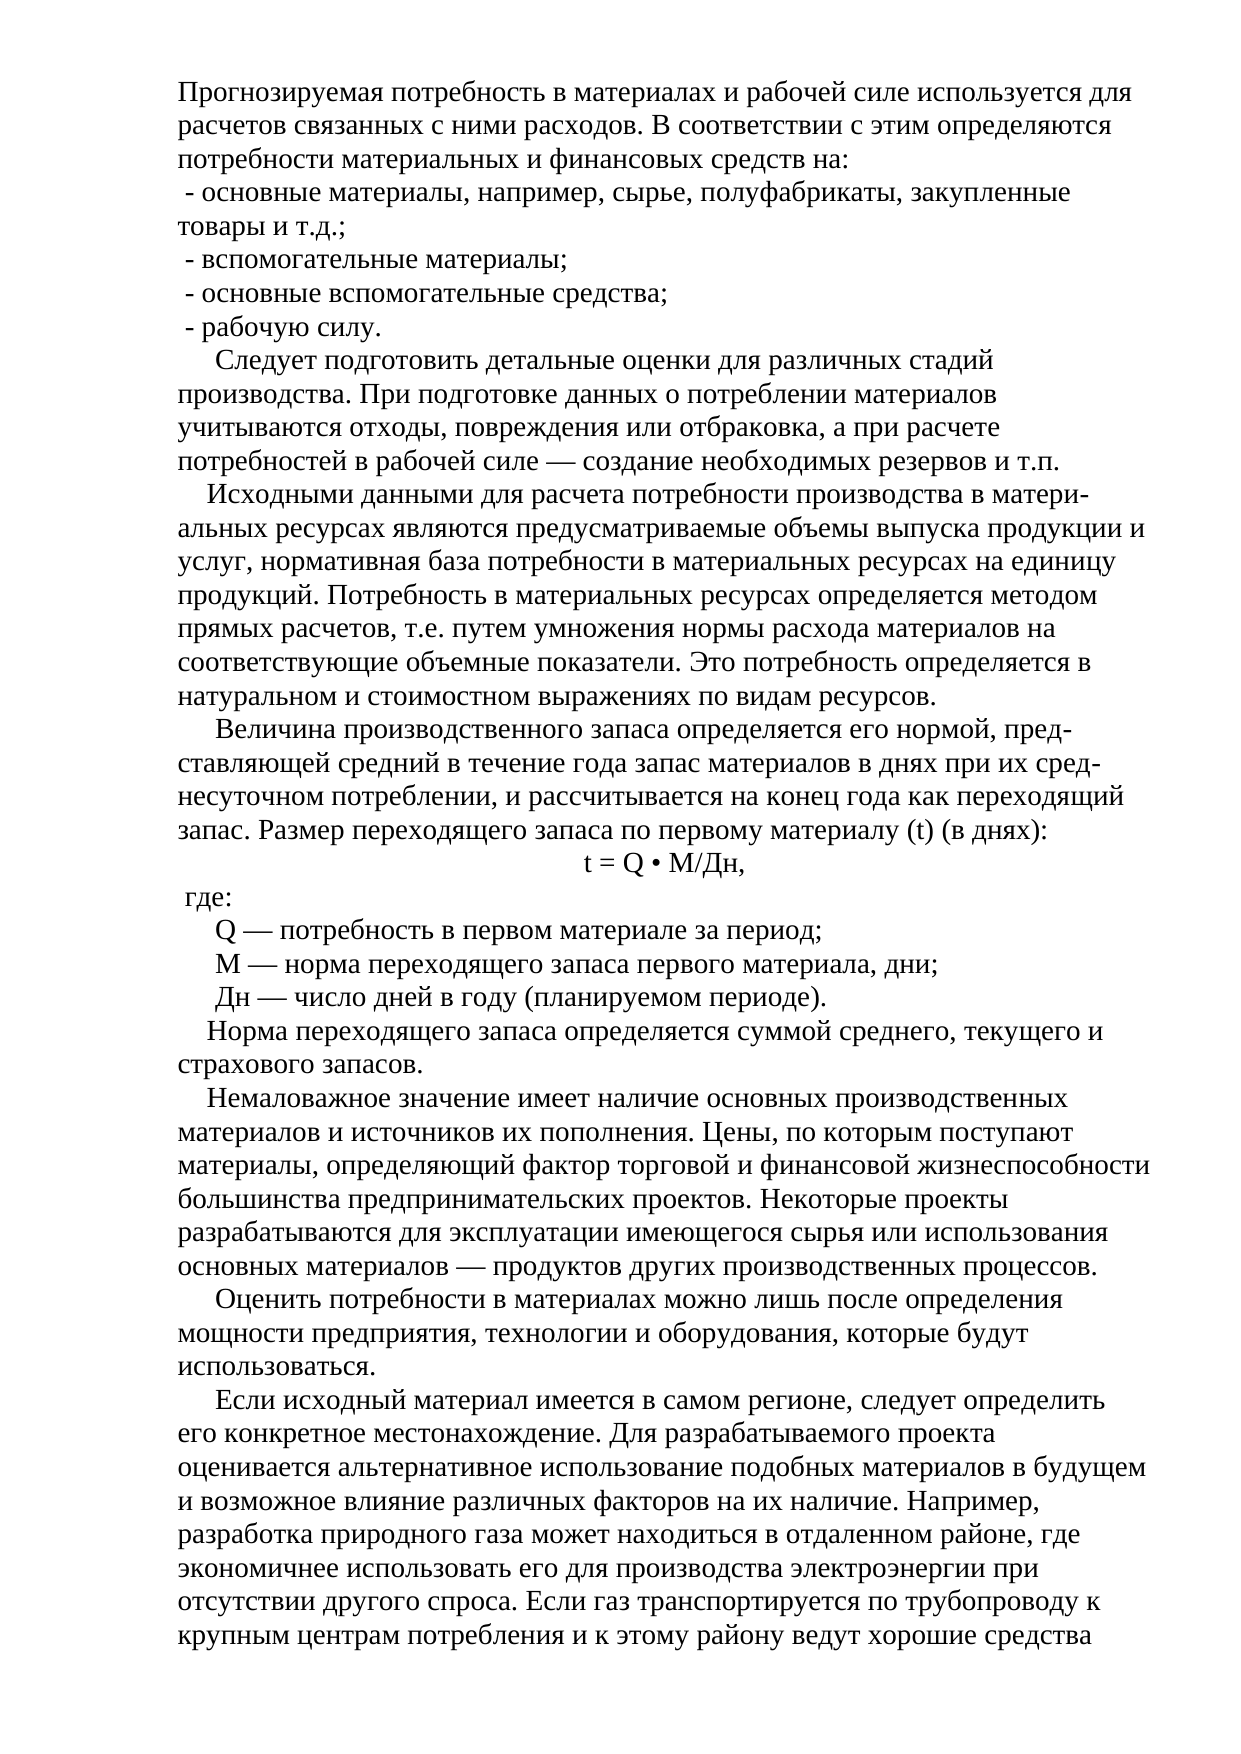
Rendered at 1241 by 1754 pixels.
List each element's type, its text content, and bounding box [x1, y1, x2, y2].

text Немаловажное значение имеет наличие основных производственных материалов и источников их пополнения. Цены, по которым поступают материалы, определяющий фактор торговой и финансовой жизнеспособности большинства предпринимательских проектов. Некоторые проекты разрабатываются для эксплуатации имеющегося сырья или использования основных материалов — продуктов других производственных процессов. [177, 1080, 1152, 1281]
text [177, 1382, 1152, 1650]
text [177, 74, 1152, 174]
text Величина производственного запаса определяется его нормой, представляющей средний в течение года запас материалов в днях при их среднесуточном потреблении, и рассчитывается на конец года как переходящий запас. Размер переходящего запаса по первому материалу (t) (в днях): [177, 711, 1152, 845]
text - основные вспомогательные средства; [177, 275, 1152, 309]
text М — норма переходящего запаса первого материала, дни; [177, 946, 1152, 979]
text Норма переходящего запаса определяется суммой среднего, текущего и страхового запасов. [177, 1013, 1152, 1080]
text Дн — число дней в году (планируемом периоде). [177, 979, 1152, 1013]
text - рабочую силу. [177, 309, 1152, 342]
text Исходными данными для расчета потребности производства в материальных ресурсах являются предусматриваемые объемы выпуска продукции и услуг, нормативная база потребности в материальных ресурсах на единицу продукций. Потребность в материальных ресурсах определяется методом прямых расчетов, т.е. путем умножения нормы расхода материалов на соответствующие объемные показатели. Это потребность определяется в натуральном и стоимостном выражениях по видам ресурсов. [177, 476, 1152, 711]
text - вспомогательные материалы; [177, 242, 1152, 275]
text Оценить потребности в материалах можно лишь после определения мощности предприятия, технологии и оборудования, которые будут использоваться. [177, 1281, 1152, 1382]
text t = Q • М/Дн, [177, 845, 1152, 879]
text где: [177, 879, 1152, 912]
text Q — потребность в первом материале за период; [177, 912, 1152, 946]
text Следует подготовить детальные оценки для различных стадий производства. При подготовке данных о потреблении материалов учитываются отходы, повреждения или отбраковка, а при расчете потребностей в рабочей силе — создание необходимых резервов и т.п. [177, 342, 1152, 476]
text - основные материалы, например, сырье, полуфабрикаты, закупленные товары и т.д.; [177, 174, 1152, 242]
